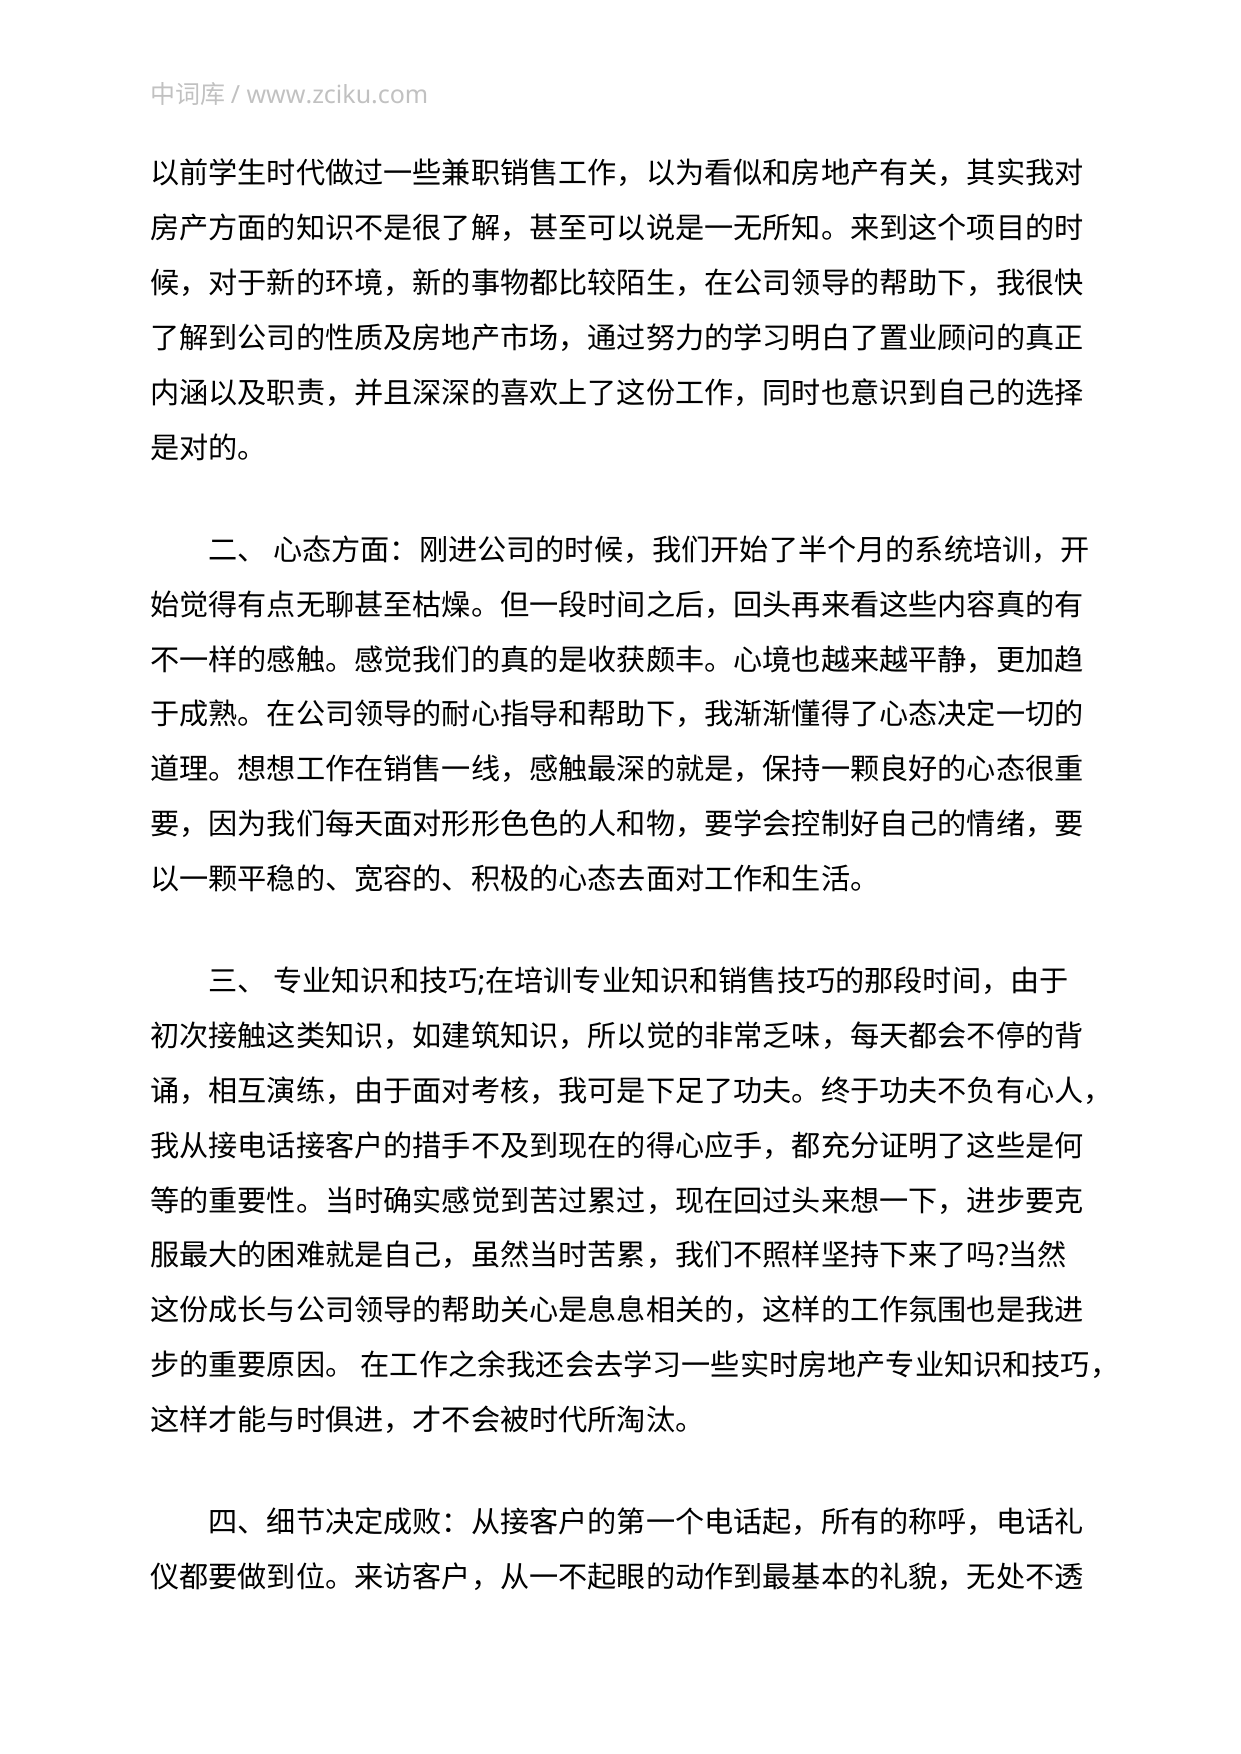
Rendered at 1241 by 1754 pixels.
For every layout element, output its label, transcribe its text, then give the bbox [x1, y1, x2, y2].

text 二、 心态方面：刚进公司的时候，我们开始了半个月的系统培训，开始觉得有点无聊甚至枯燥。但一段时间之后，回头再来看这些内容真的有不一样的感触。感觉我们的真的是收获颇丰。心境也越来越平静，更加趋于成熟。在公司领导的耐心指导和帮助下，我渐渐懂得了心态决定一切的道理。想想工作在销售一线，感触最深的就是，保持一颗良好的心态很重要，因为我们每天面对形形色色的人和物，要学会控制好自己的情绪，要以一颗平稳的、宽容的、积极的心态去面对工作和生活。 [150, 526, 1090, 898]
text 三、 专业知识和技巧;在培训专业知识和销售技巧的那段时间，由于初次接触这类知识，如建筑知识，所以觉的非常乏味，每天都会不停的背诵，相互演练，由于面对考核，我可是下足了功夫。终于功夫不负有心人，我从接电话接客户的措手不及到现在的得心应手，都充分证明了这些是何等的重要性。当时确实感觉到苦过累过，现在回过头来想一下，进步要克服最大的困难就是自己，虽然当时苦累，我们不照样坚持下来了吗?当然这份成长与公司领导的帮助关心是息息相关的，这样的工作氛围也是我进步的重要原因。 在工作之余我还会去学习一些实时房地产专业知识和技巧，这样才能与时俱进，才不会被时代所淘汰。 [150, 957, 1090, 1439]
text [150, 150, 1090, 467]
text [150, 1498, 1090, 1596]
